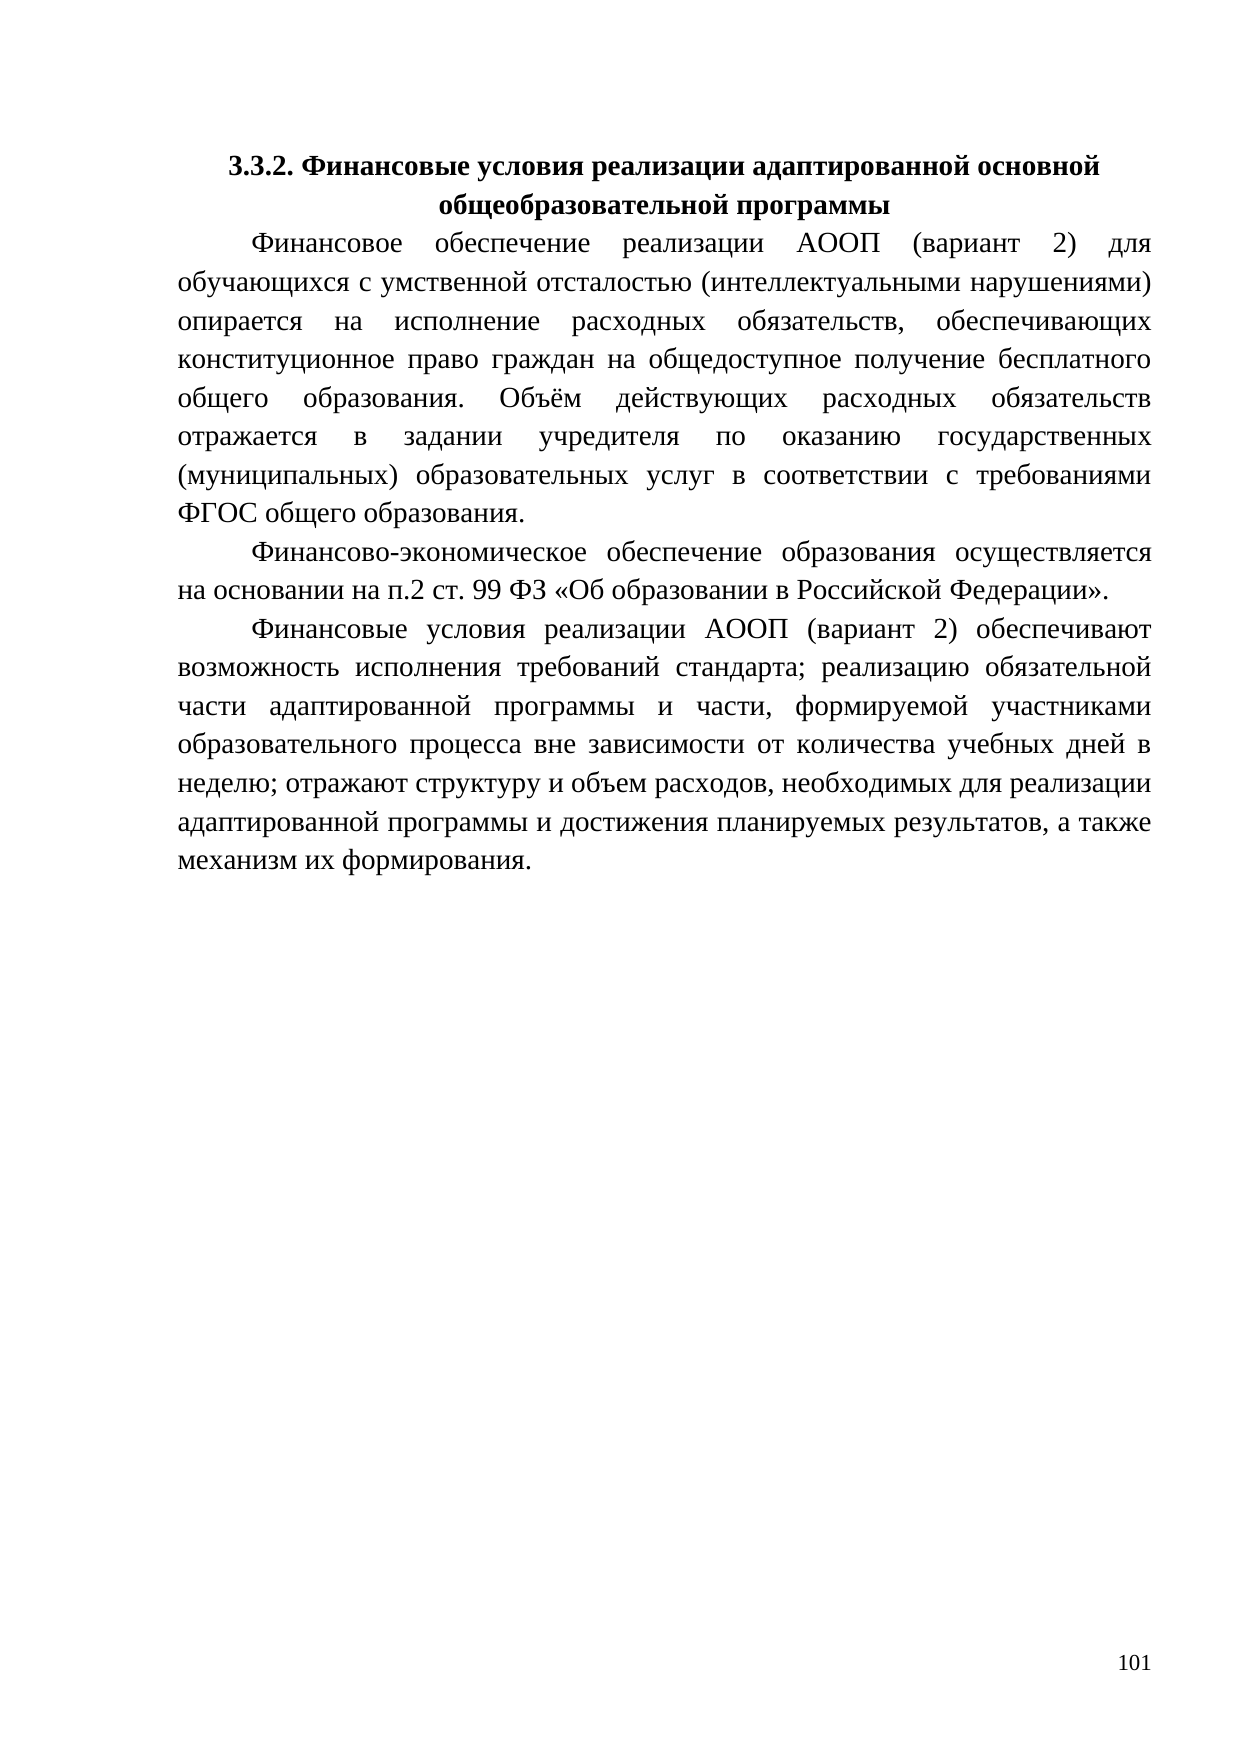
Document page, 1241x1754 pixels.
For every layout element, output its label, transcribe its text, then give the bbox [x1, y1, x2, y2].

list Финансовые условия реализации адаптированной основной общеобразовательной программы [228, 148, 1101, 221]
text Финансовое обеспечение реализации АООП (вариант 2) для обучающихся с умственной отсталостью (интеллектуальными нарушениями) опирается на исполнение расходных обязательств, обеспечивающих конституционное право граждан на общедоступное получение бесплатного общего образования. Объём действующих расходных обязательств отражается в задании учредителя по оказанию государственных (муниципальных) образовательных услуг в соответствии с требованиями ФГОС общего образования. [177, 226, 1152, 529]
text Финансово-экономическое обеспечение образования осуществляется на основании на п.2 ст. 99 ФЗ «Об образовании в Российской Федерации». [177, 534, 1152, 606]
text Финансовые условия реализации АООП (вариант 2) обеспечивают возможность исполнения требований стандарта; реализацию обязательной части адаптированной программы и части, формируемой участниками образовательного процесса вне зависимости от количества учебных дней в неделю; отражают структуру и объем расходов, необходимых для реализации адаптированной программы и достижения планируемых результатов, а также механизм их формирования. [177, 611, 1152, 876]
